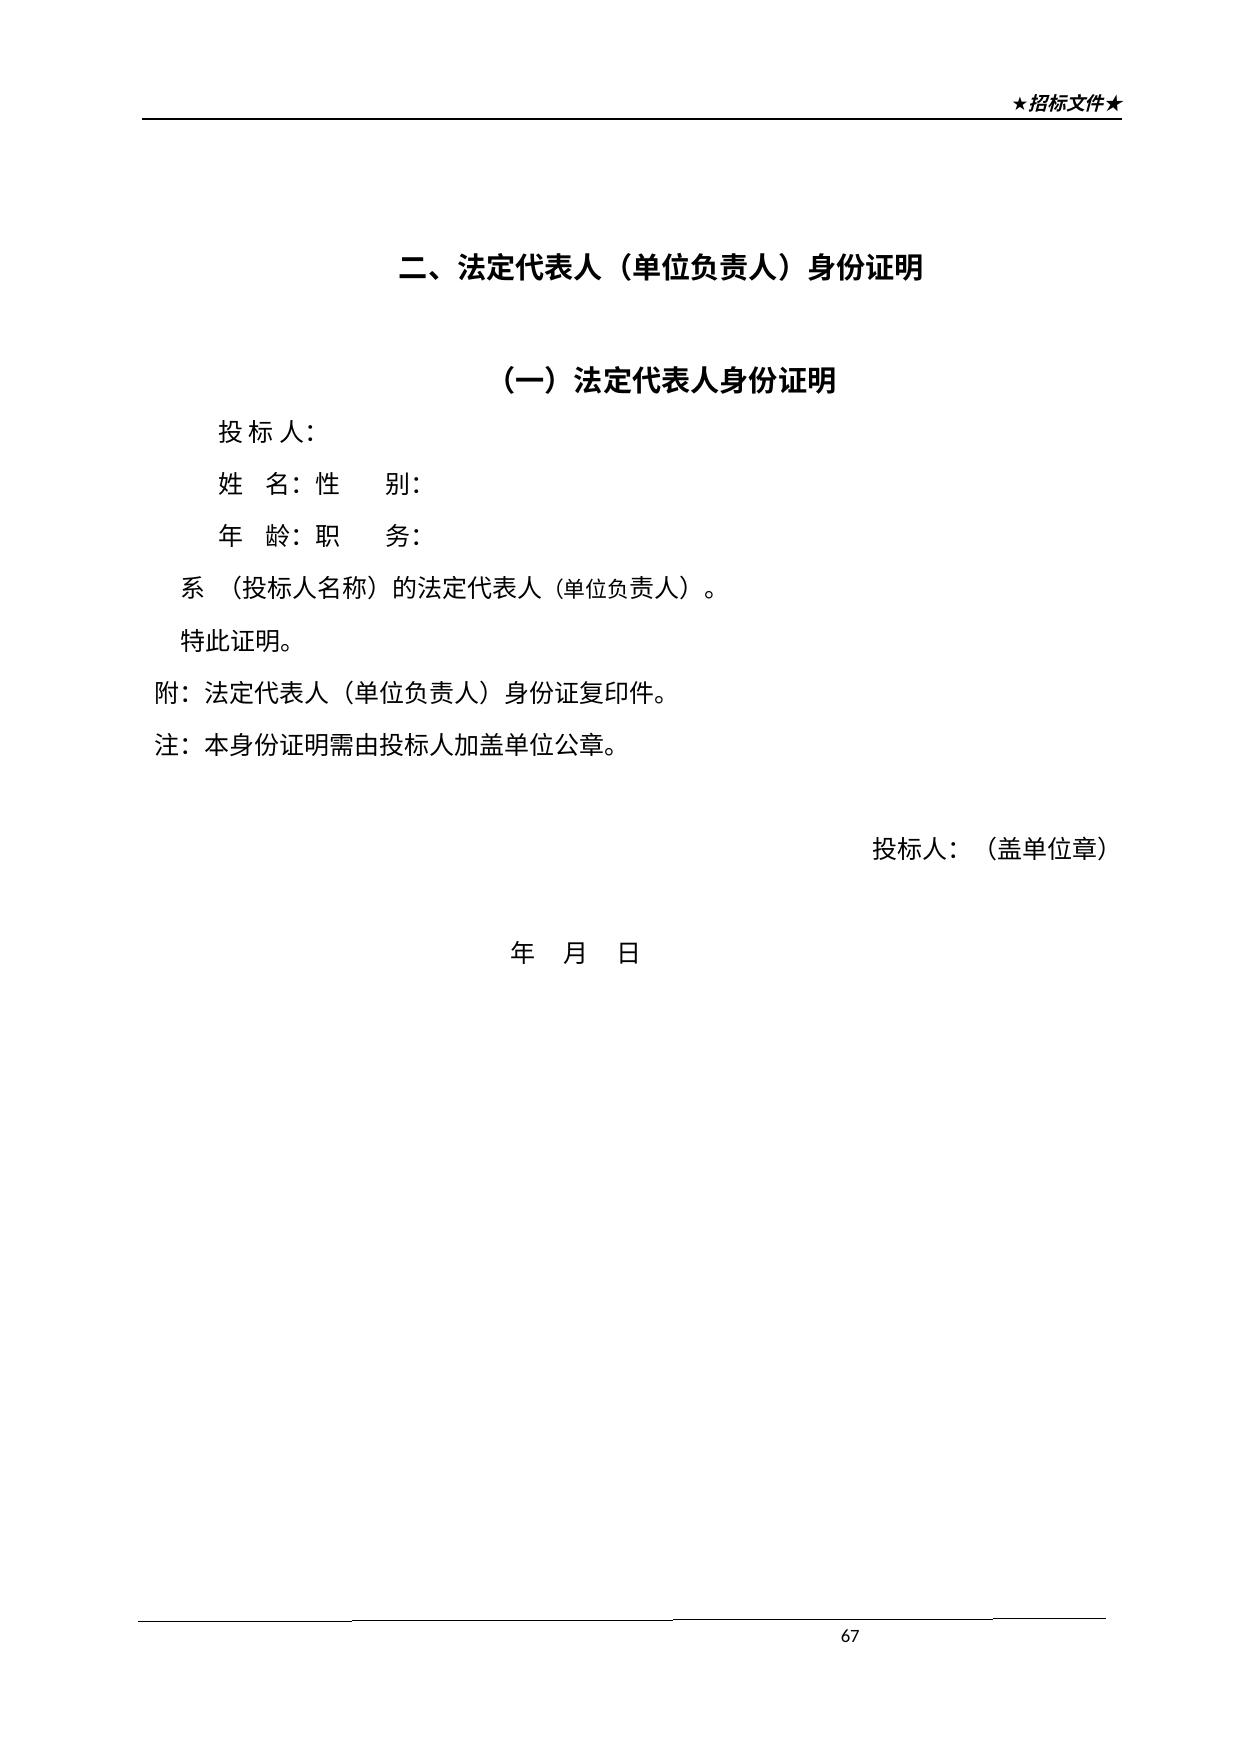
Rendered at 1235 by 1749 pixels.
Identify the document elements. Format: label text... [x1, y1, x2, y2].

text 附：法定代表人（单位负责人）身份证复印件。 [142, 660, 1122, 712]
text 投标人：（盖单位章） [142, 817, 1122, 869]
text 姓 名：性 别： [142, 452, 1122, 504]
text 年 龄：职 务： [142, 504, 1122, 556]
text 二、法定代表人（单位负责人）身份证明 [142, 244, 1122, 287]
text 投 标 人： [142, 400, 1122, 452]
text （一）法定代表人身份证明 [142, 356, 1122, 400]
text 特此证明。 [142, 608, 1122, 660]
text 系 （投标人名称）的法定代表人（单位负责人）。 [142, 556, 1122, 608]
text 年 月 日 [142, 921, 1122, 973]
text 注：本身份证明需由投标人加盖单位公章。 [142, 712, 1122, 764]
